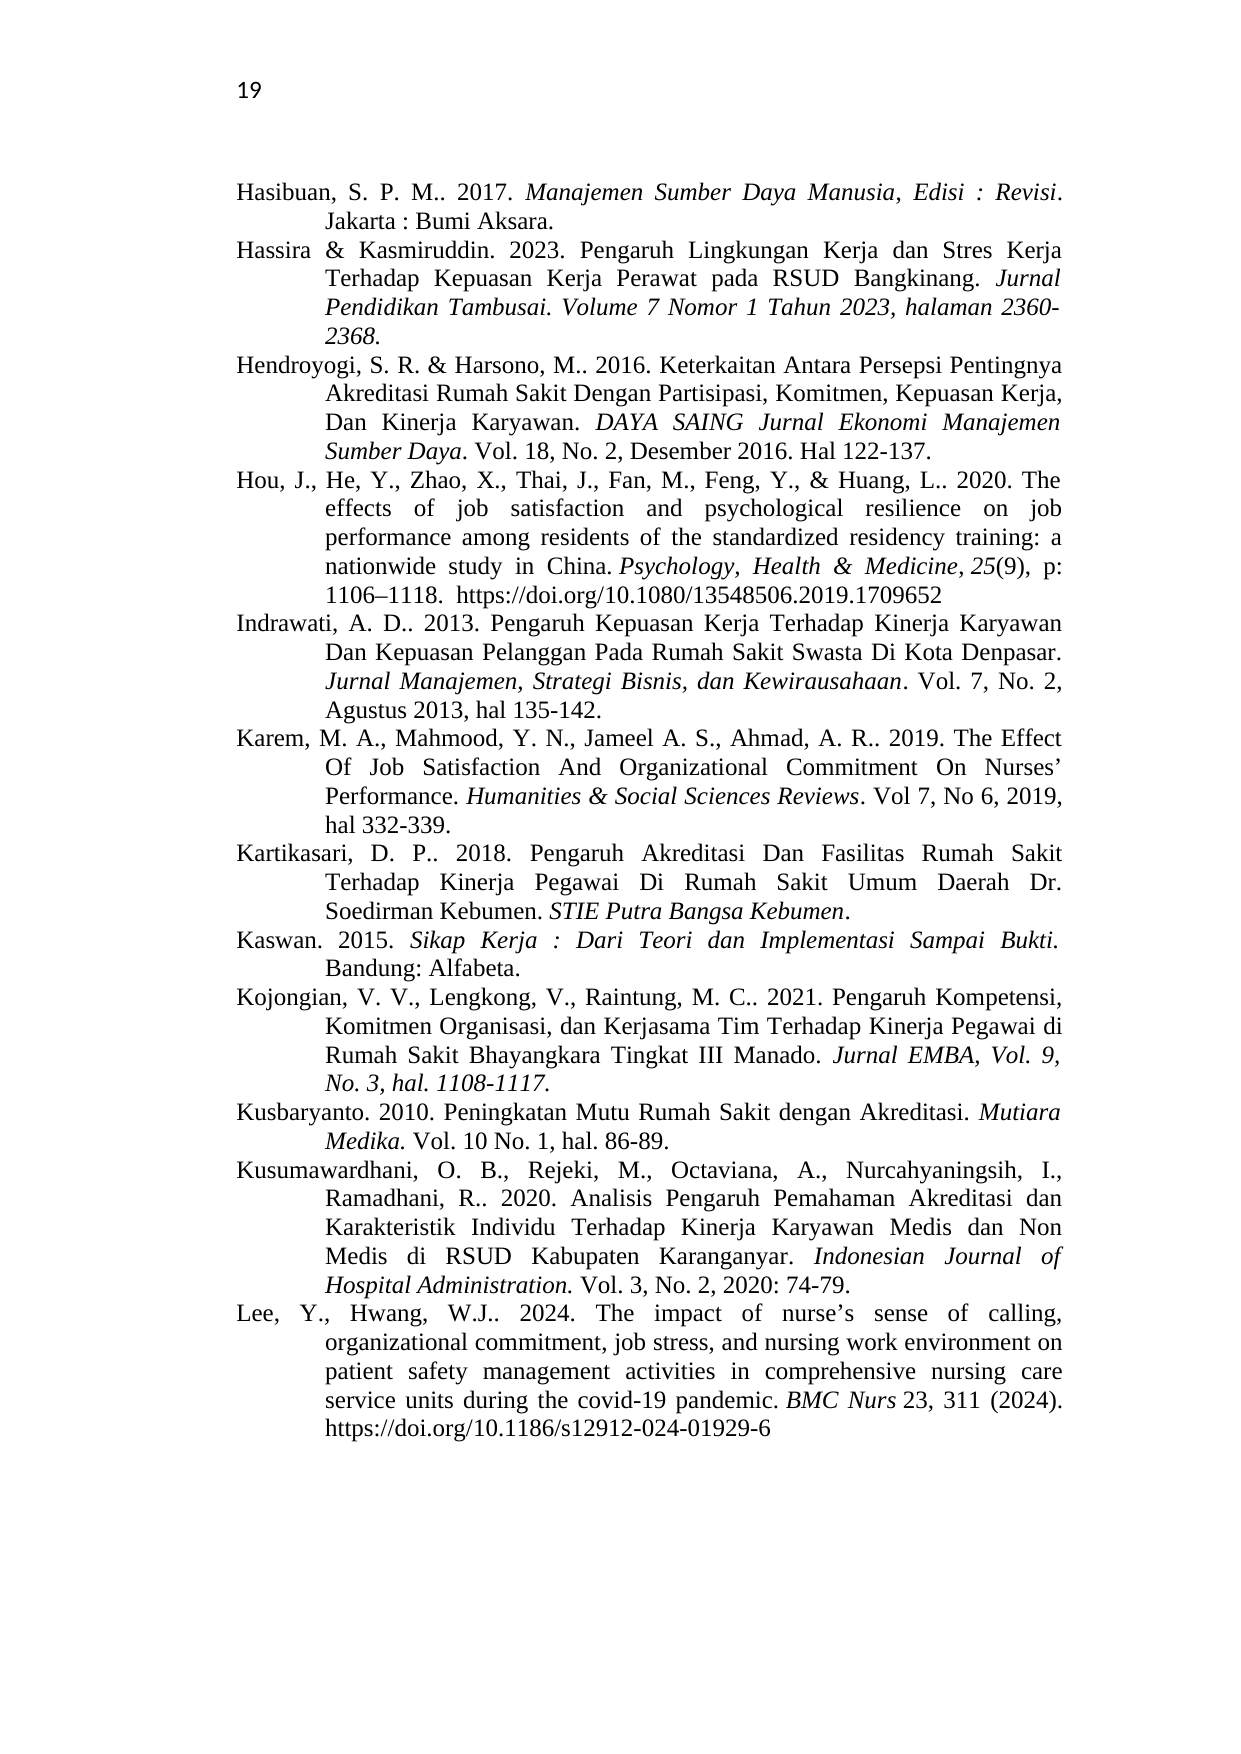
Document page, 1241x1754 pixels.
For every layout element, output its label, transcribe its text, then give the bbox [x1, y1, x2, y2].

text Kusumawardhani, O. B., Rejeki, M., Octaviana, A., Nurcahyaningsih, I., Ramadhani, R.. 2020. Analisis Pengaruh Pemahaman Akreditasi dan Karakteristik Individu Terhadap Kinerja Karyawan Medis dan Non Medis di RSUD Kabupaten Karanganyar. Indonesian Journal of Hospital Administration. Vol. 3, No. 2, 2020: 74-79. [236, 1155, 1063, 1298]
text Kartikasari, D. P.. 2018. Pengaruh Akreditasi Dan Fasilitas Rumah Sakit Terhadap Kinerja Pegawai Di Rumah Sakit Umum Daerah Dr. Soedirman Kebumen. STIE Putra Bangsa Kebumen. [236, 838, 1063, 925]
text Karem, M. A., Mahmood, Y. N., Jameel A. S., Ahmad, A. R.. 2019. The Effect Of Job Satisfaction And Organizational Commitment On Nurses’ Performance. Humanities & Social Sciences Reviews. Vol 7, No 6, 2019, hal 332-339. [236, 723, 1063, 838]
text Hasibuan, S. P. M.. 2017. Manajemen Sumber Daya Manusia, Edisi : Revisi. Jakarta : Bumi Aksara. [236, 177, 1063, 235]
text Lee, Y., Hwang, W.J.. 2024. The impact of nurse’s sense of calling, organizational commitment, job stress, and nursing work environment on patient safety management activities in comprehensive nursing care service units during the covid-19 pandemic. BMC Nurs 23, 311 (2024). https://doi.org/10.1186/s12912-024-01929-6 [236, 1298, 1063, 1442]
text Hendroyogi, S. R. & Harsono, M.. 2016. Keterkaitan Antara Persepsi Pentingnya Akreditasi Rumah Sakit Dengan Partisipasi, Komitmen, Kepuasan Kerja, Dan Kinerja Karyawan. DAYA SAING Jurnal Ekonomi Manajemen Sumber Daya. Vol. 18, No. 2, Desember 2016. Hal 122-137. [236, 350, 1063, 465]
text Indrawati, A. D.. 2013. Pengaruh Kepuasan Kerja Terhadap Kinerja Karyawan Dan Kepuasan Pelanggan Pada Rumah Sakit Swasta Di Kota Denpasar. Jurnal Manajemen, Strategi Bisnis, dan Kewirausahaan. Vol. 7, No. 2, Agustus 2013, hal 135-142. [236, 608, 1063, 723]
text Hassira & Kasmiruddin. 2023. Pengaruh Lingkungan Kerja dan Stres Kerja Terhadap Kepuasan Kerja Perawat pada RSUD Bangkinang. Jurnal Pendidikan Tambusai. Volume 7 Nomor 1 Tahun 2023, halaman 2360-2368. [236, 235, 1063, 350]
text Kusbaryanto. 2010. Peningkatan Mutu Rumah Sakit dengan Akreditasi. Mutiara Medika. Vol. 10 No. 1, hal. 86-89. [236, 1097, 1063, 1155]
text Hou, J., He, Y., Zhao, X., Thai, J., Fan, M., Feng, Y., & Huang, L.. 2020. The effects of job satisfaction and psychological resilience on job performance among residents of the standardized residency training: a nationwide study in China. Psychology, Health & Medicine, 25(9), p: 1106–1118. https://doi.org/10.1080/13548506.2019.1709652 [236, 465, 1063, 608]
text Kaswan. 2015. Sikap Kerja : Dari Teori dan Implementasi Sampai Bukti. Bandung: Alfabeta. [236, 925, 1063, 982]
text Kojongian, V. V., Lengkong, V., Raintung, M. C.. 2021. Pengaruh Kompetensi, Komitmen Organisasi, dan Kerjasama Tim Terhadap Kinerja Pegawai di Rumah Sakit Bhayangkara Tingkat III Manado. Jurnal EMBA, Vol. 9, No. 3, hal. 1108-1117. [236, 982, 1063, 1097]
